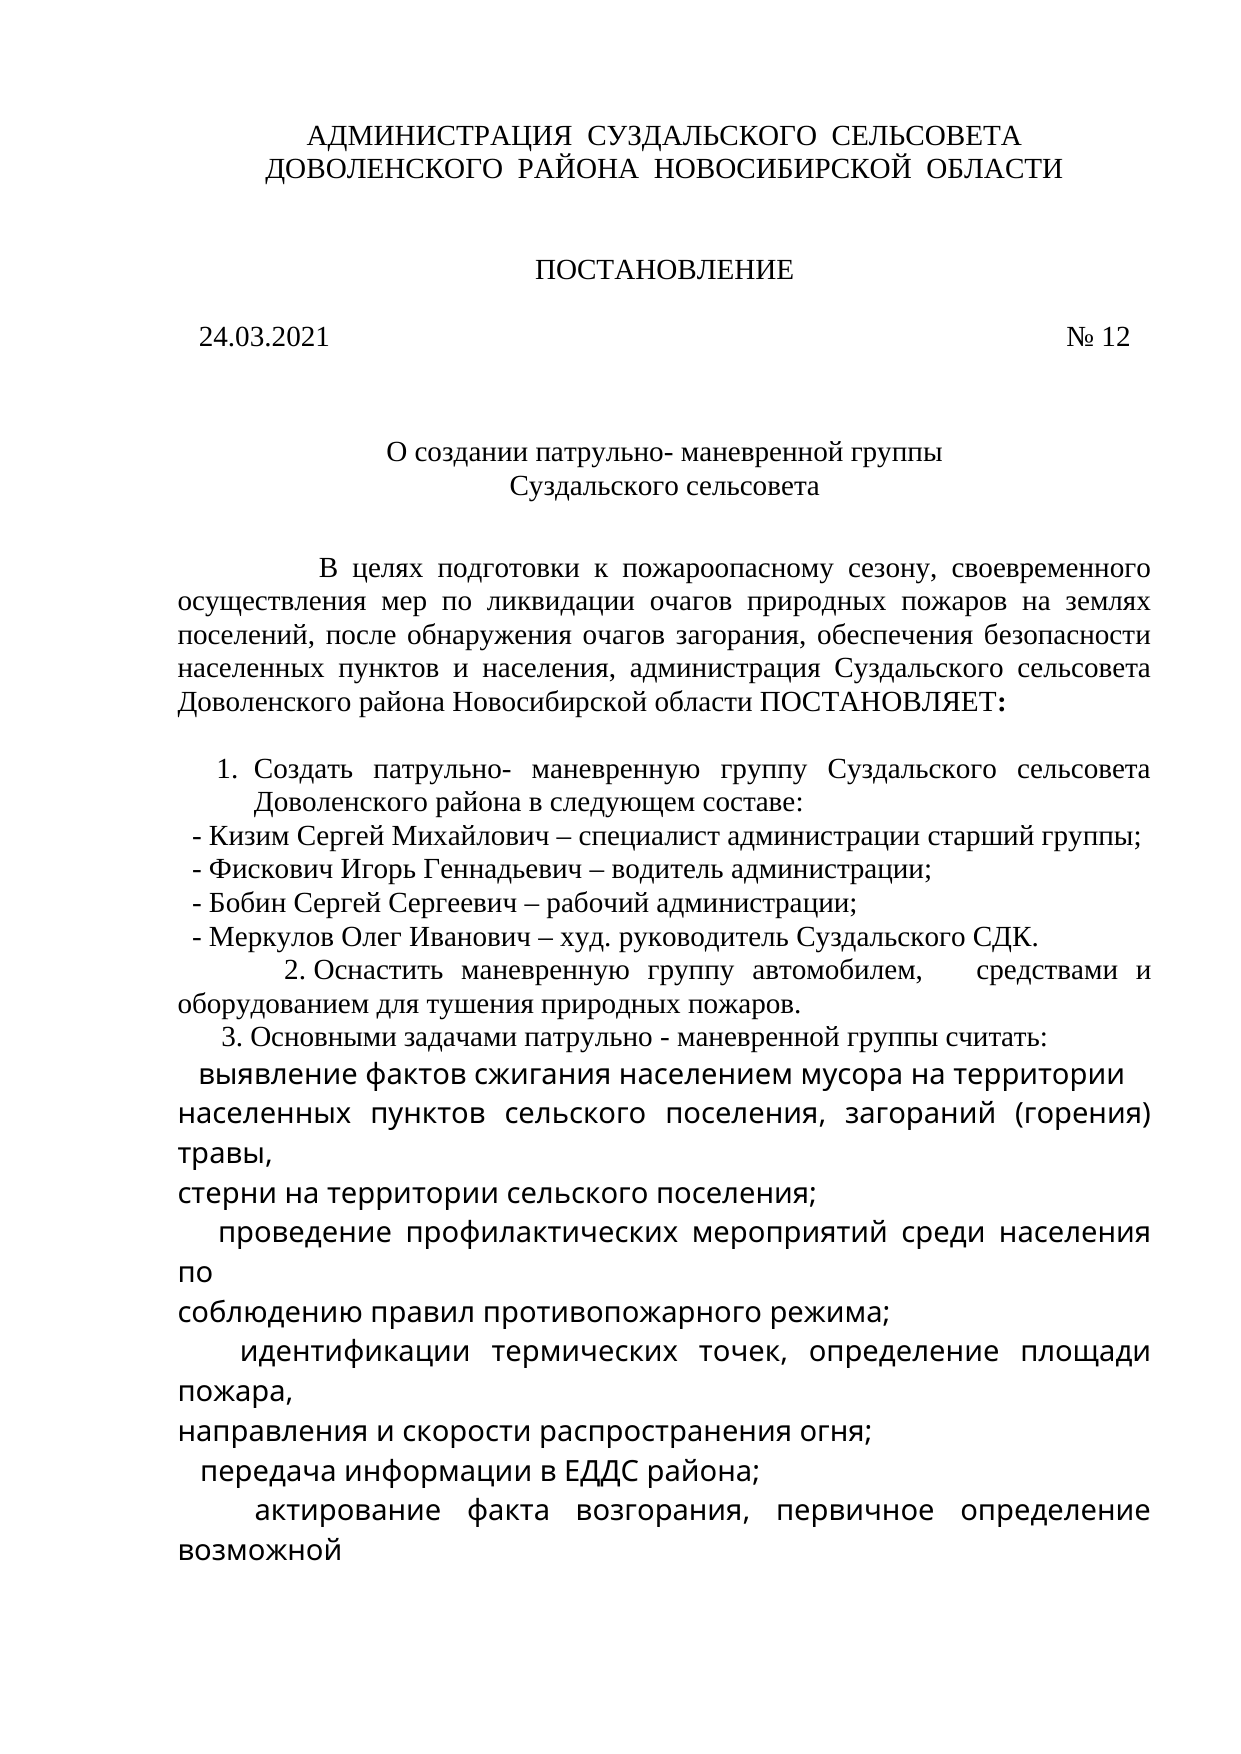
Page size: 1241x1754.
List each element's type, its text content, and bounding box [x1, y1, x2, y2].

text АДМИНИСТРАЦИЯ СУЗДАЛЬСКОГО СЕЛЬСОВЕТА [177, 118, 1152, 152]
text ПОСТАНОВЛЕНИЕ [177, 252, 1152, 286]
text актирование факта возгорания, первичное определение возможной [177, 1489, 1152, 1569]
text - Фискович Игорь Геннадьевич – водитель администрации; [177, 852, 1152, 885]
text О создании патрульно- маневренной группы [177, 434, 1152, 468]
text передача информации в ЕДДС района; [177, 1450, 1152, 1489]
text 2. Оснастить маневренную группу автомобилем, средствами и оборудованием для тушения природных пожаров. [177, 952, 1152, 1019]
text направления и скорости распространения огня; [177, 1410, 1152, 1450]
text стерни на территории сельского поселения; [177, 1172, 1152, 1212]
text соблюдению правил противопожарного режима; [177, 1291, 1152, 1331]
text - Кизим Сергей Михайлович – специалист администрации старший группы; [177, 818, 1152, 852]
list Создать патрульно- маневренную группу Суздальского сельсовета Доволенского района в следующем составе: [216, 751, 1152, 818]
text ДОВОЛЕНСКОГО РАЙОНА НОВОСИБИРСКОЙ ОБЛАСТИ [177, 152, 1152, 185]
text 24.03.2021 № 12 [177, 319, 1152, 353]
text В целях подготовки к пожароопасному сезону, своевременного осуществления мер по ликвидации очагов природных пожаров на землях поселений, после обнаружения очагов загорания, обеспечения безопасности населенных пунктов и населения, администрация Суздальского сельсовета Доволенского района Новосибирской области ПОСТАНОВЛЯЕТ: [177, 550, 1152, 717]
text - Меркулов Олег Иванович – худ. руководитель Суздальского СДК. [177, 919, 1152, 952]
text населенных пунктов сельского поселения, загораний (горения) травы, [177, 1093, 1152, 1172]
text 3. Основными задачами патрульно - маневренной группы считать: [177, 1019, 1152, 1053]
text Суздальского сельсовета [177, 468, 1152, 502]
text идентификации термических точек, определение площади пожара, [177, 1331, 1152, 1410]
text - Бобин Сергей Сергеевич – рабочий администрации; [177, 885, 1152, 919]
text проведение профилактических мероприятий среди населения по [177, 1212, 1152, 1291]
text выявление фактов сжигания населением мусора на территории [177, 1053, 1152, 1093]
